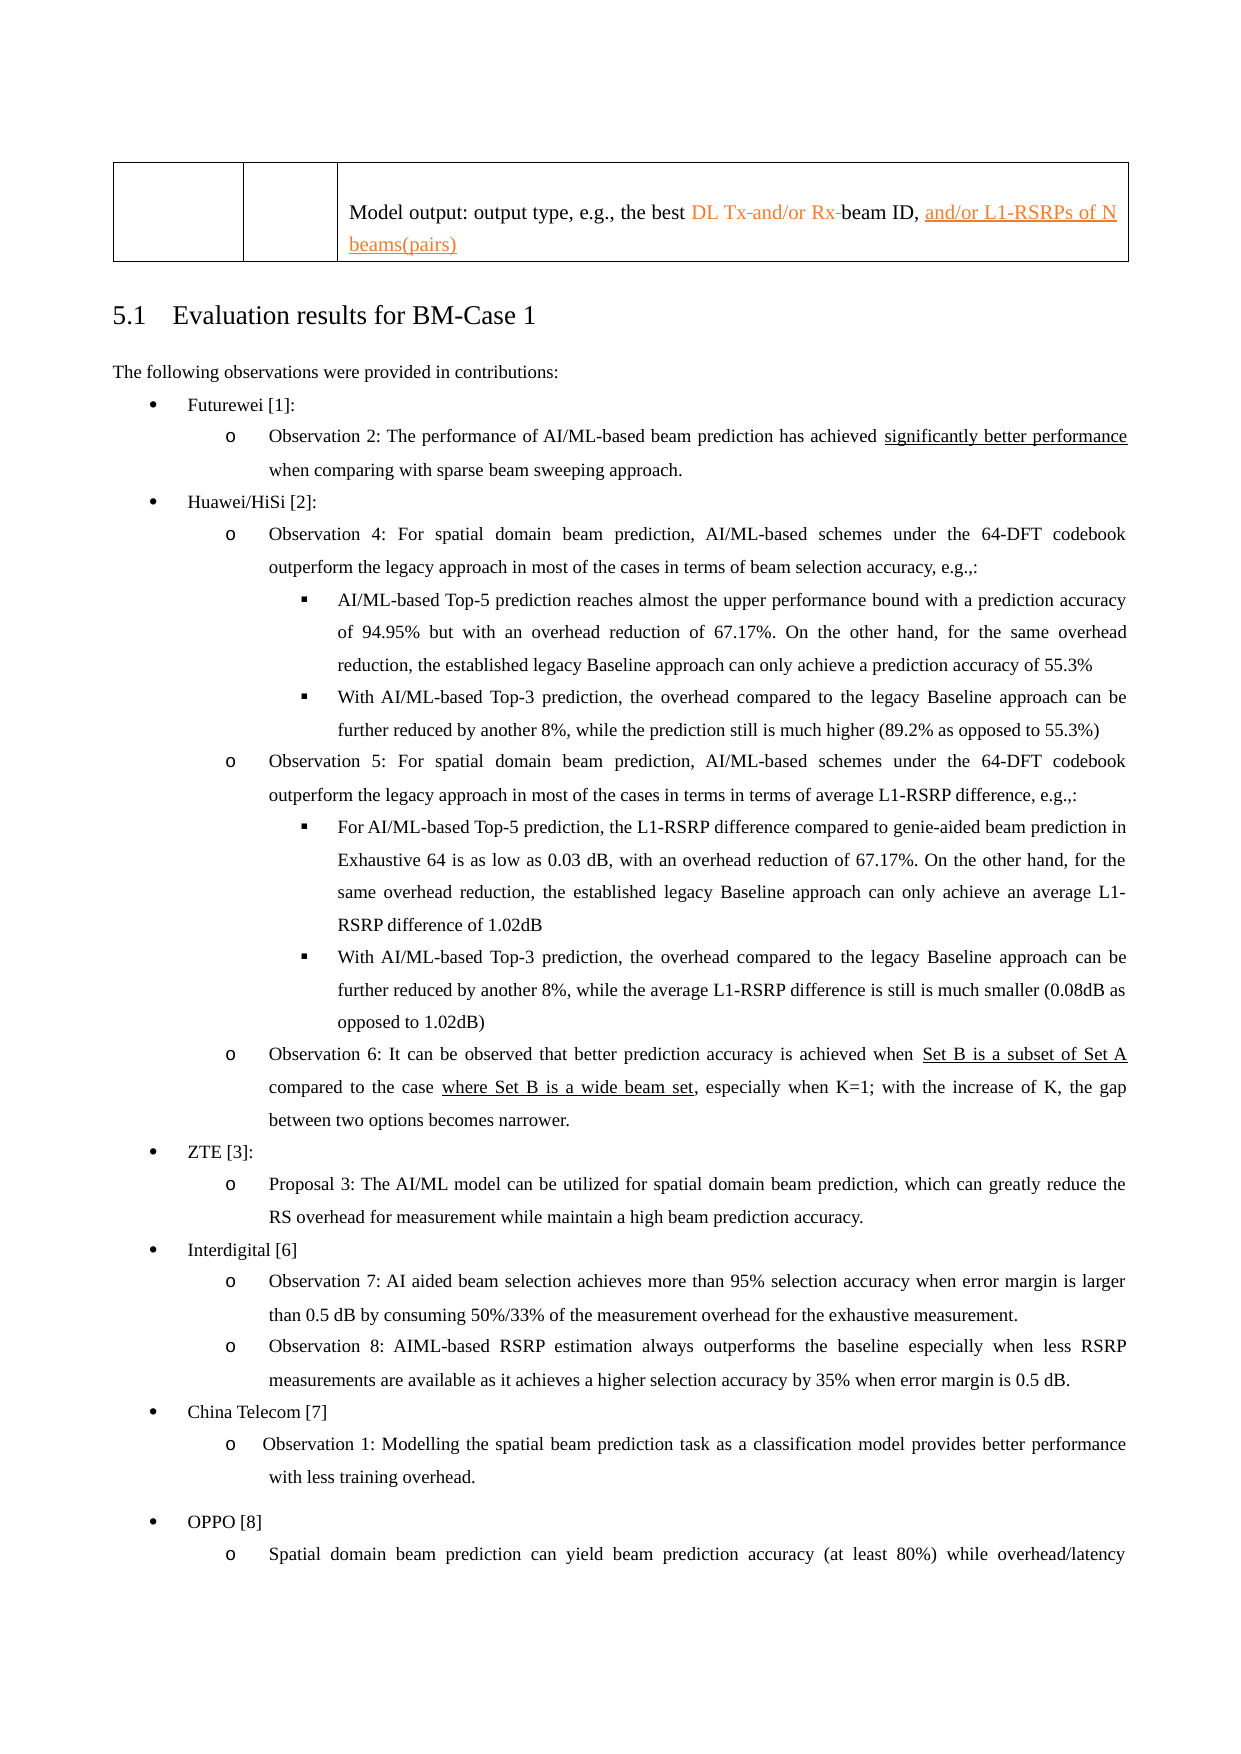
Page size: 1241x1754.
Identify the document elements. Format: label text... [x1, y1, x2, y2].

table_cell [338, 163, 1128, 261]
list Observation 8: AIML-based RSRP estimation always outperforms the baseline especially when less RSRP measurements are available as it achieves a higher selection accuracy by 35% when error margin is 0.5 dB. [225, 1331, 1128, 1396]
list Observation 6: It can be observed that better prediction accuracy is achieved when Set B is a subset of Set A compared to the case where Set B is a wide beam set, especially when K=1; with the increase of K, the gap between two options becomes narrower. [225, 1038, 1128, 1136]
list OPPO [8] [150, 1506, 1128, 1538]
list ZTE [3]: [150, 1136, 1128, 1168]
list Futurewei [1]: [150, 388, 1128, 421]
list Observation 2: The performance of AI/ML-based beam prediction has achieved significantly better performance when comparing with sparse beam sweeping approach. [225, 421, 1128, 486]
list China Telecom [7] [150, 1396, 1128, 1428]
list With AI/ML-based Top-3 prediction, the overhead compared to the legacy Baseline approach can be further reduced by another 8%, while the prediction still is much higher (89.2% as opposed to 55.3%) [300, 681, 1128, 746]
list AI/ML-based Top-5 prediction reaches almost the upper performance bound with a prediction accuracy of 94.95% but with an overhead reduction of 67.17%. On the other hand, for the same overhead reduction, the established legacy Baseline approach can only achieve a prediction accuracy of 55.3% [300, 583, 1128, 681]
list Proposal 3: The AI/ML model can be utilized for spatial domain beam prediction, which can greatly reduce the RS overhead for measurement while maintain a high beam prediction accuracy. [225, 1168, 1128, 1233]
list With AI/ML-based Top-3 prediction, the overhead compared to the legacy Baseline approach can be further reduced by another 8%, while the average L1-RSRP difference is still is much smaller (0.08dB as opposed to 1.02dB) [300, 941, 1128, 1038]
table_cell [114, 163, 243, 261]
list For AI/ML-based Top-5 prediction, the L1-RSRP difference compared to genie-aided beam prediction in Exhaustive 64 is as low as 0.03 dB, with an overhead reduction of 67.17%. On the other hand, for the same overhead reduction, the established legacy Baseline approach can only achieve an average L1-RSRP difference of 1.02dB [300, 811, 1128, 941]
list Observation 4: For spatial domain beam prediction, AI/ML-based schemes under the 64-DFT codebook outperform the legacy approach in most of the cases in terms of beam selection accuracy, e.g.,: [225, 518, 1128, 583]
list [225, 1538, 1128, 1571]
list Interdigital [6] [150, 1233, 1128, 1266]
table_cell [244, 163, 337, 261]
list Huawei/HiSi [2]: [150, 486, 1128, 518]
subtitle Evaluation results for BM-Case 1 [112, 298, 1128, 331]
list Observation 5: For spatial domain beam prediction, AI/ML-based schemes under the 64-DFT codebook outperform the legacy approach in most of the cases in terms in terms of average L1-RSRP difference, e.g.,: [225, 746, 1128, 811]
text The following observations were provided in contributions: [112, 356, 1128, 388]
list Observation 1: Modelling the spatial beam prediction task as a classification model provides better performance with less training overhead. [225, 1428, 1128, 1493]
list Observation 7: AI aided beam selection achieves more than 95% selection accuracy when error margin is larger than 0.5 dB by consuming 50%/33% of the measurement overhead for the exhaustive measurement. [225, 1266, 1128, 1331]
